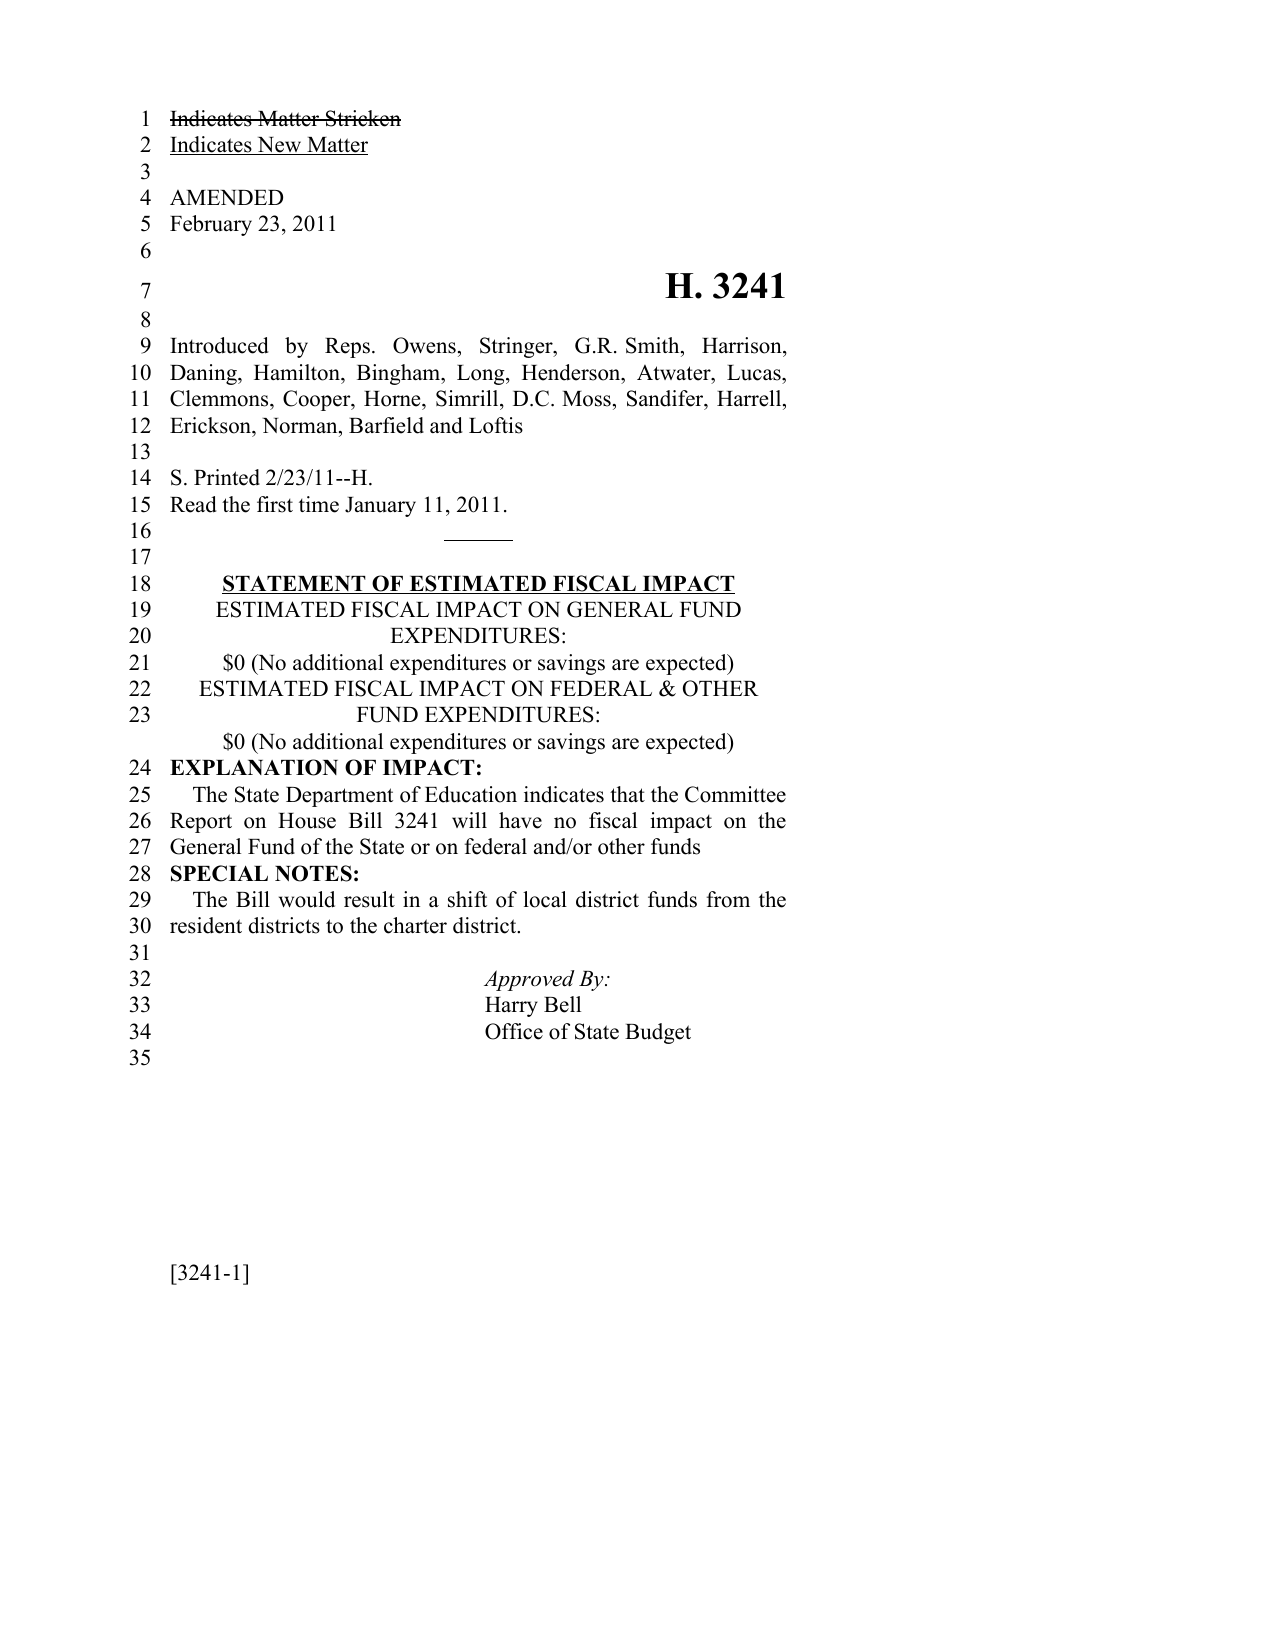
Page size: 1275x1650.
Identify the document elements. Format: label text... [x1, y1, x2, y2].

text Introduced by Reps. Owens, Stringer, G.R. Smith, Harrison, Daning, Hamilton, Bingham, Long, Henderson, Atwater, Lucas, Clemmons, Cooper, Horne, Simrill, D.C. Moss, Sandifer, Harrell, Erickson, Norman, Barfield and Loftis [169, 333, 787, 438]
text February 23, 2011 [169, 210, 787, 237]
text Harry Bell [169, 991, 787, 1018]
text ESTIMATED FISCAL IMPACT ON FEDERAL & OTHER FUND EXPENDITURES: [169, 675, 787, 728]
text Indicates Matter Stricken [169, 105, 787, 131]
text The Bill would result in a shift of local district funds from the resident districts to the charter district. [169, 886, 787, 939]
text Office of State Budget [169, 1018, 787, 1044]
text S. Printed 2/23/11--H. [169, 464, 787, 491]
text Approved By: [169, 965, 787, 991]
text EXPLANATION OF IMPACT: [169, 754, 787, 781]
text Read the first time January 11, 2011. [169, 491, 787, 517]
text The State Department of Education indicates that the Committee Report on House Bill 3241 will have no fiscal impact on the General Fund of the State or on federal and/or other funds [169, 781, 787, 860]
text SPECIAL NOTES: [169, 860, 787, 886]
text AMENDED [169, 184, 787, 210]
text $0 (No additional expenditures or savings are expected) [169, 728, 787, 754]
text H. 3241 [169, 263, 787, 306]
text Indicates New Matter [169, 131, 787, 158]
text $0 (No additional expenditures or savings are expected) [169, 649, 787, 675]
text ESTIMATED FISCAL IMPACT ON GENERAL FUND EXPENDITURES: [169, 596, 787, 649]
text STATEMENT OF ESTIMATED FISCAL IMPACT [169, 570, 787, 596]
